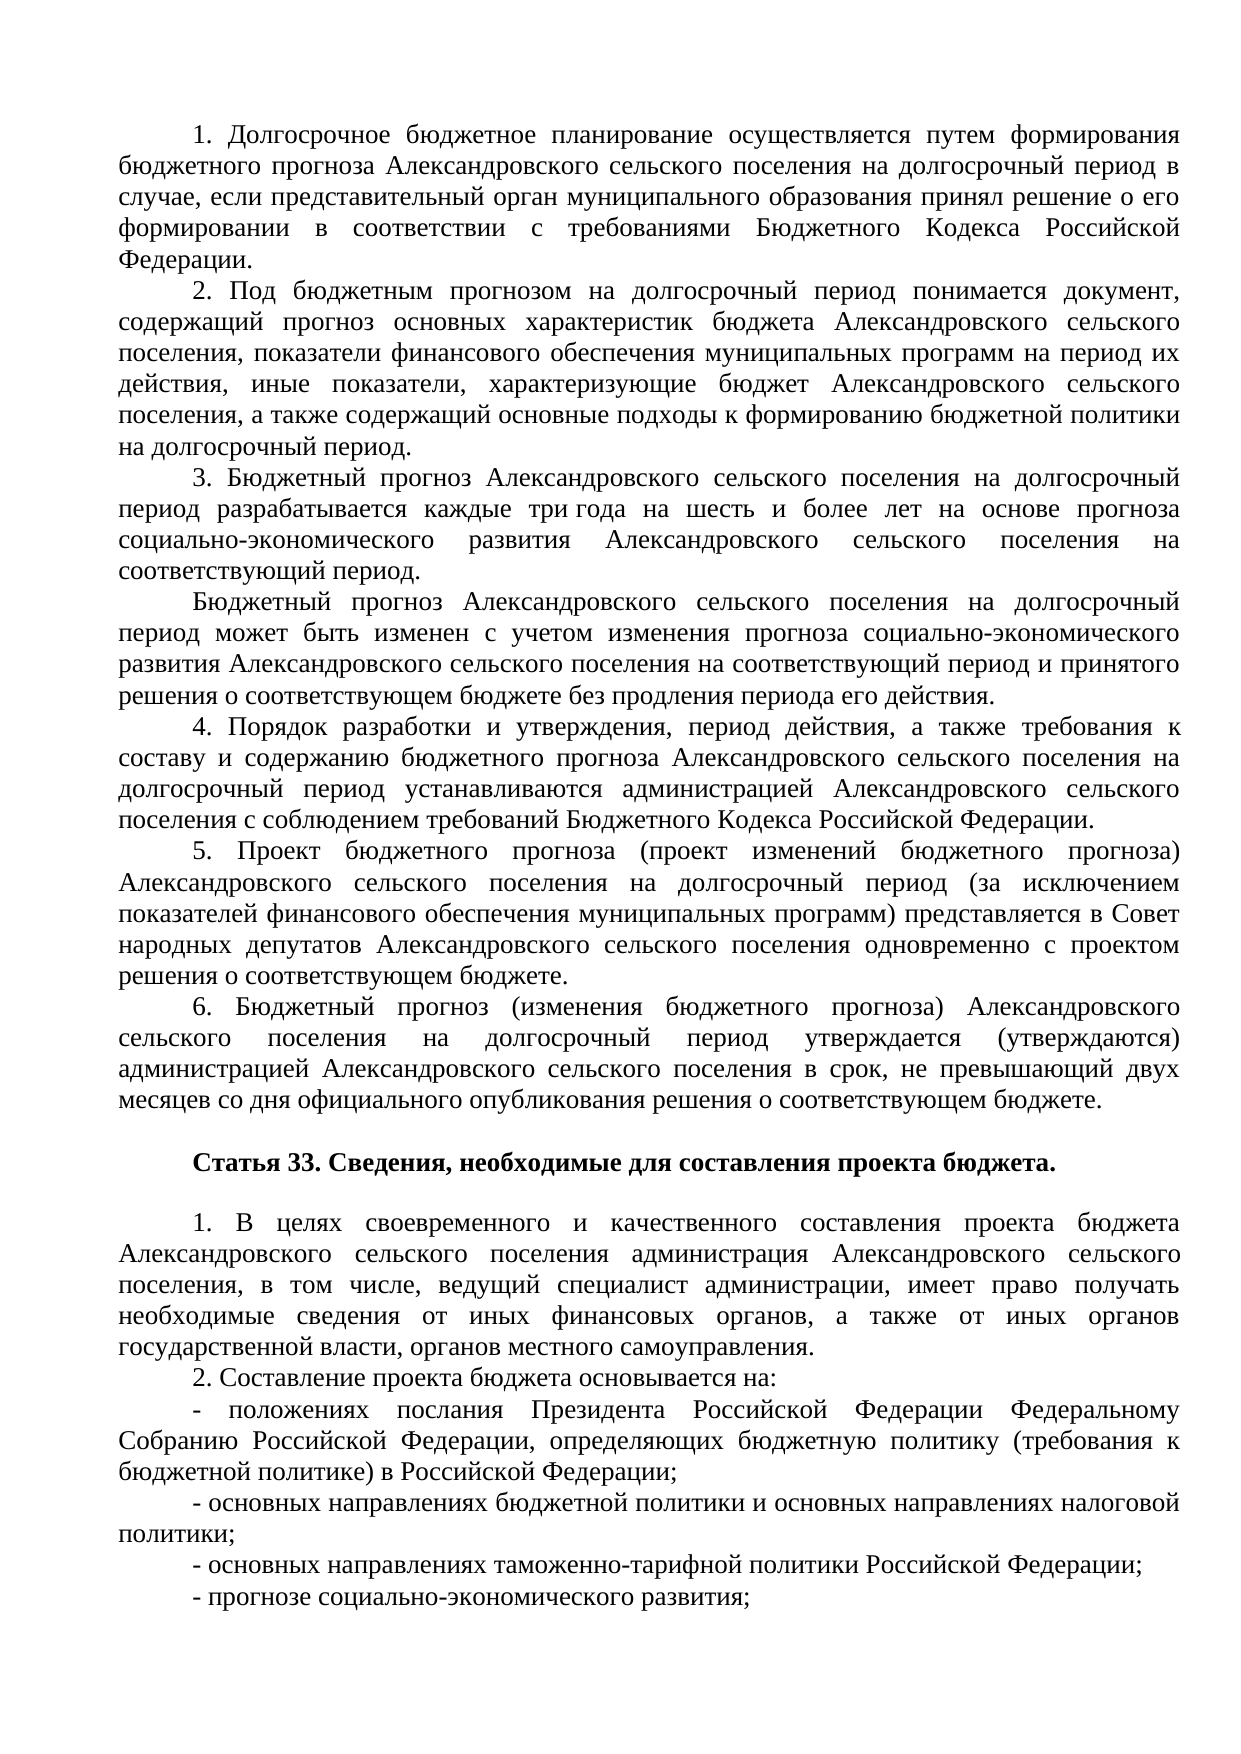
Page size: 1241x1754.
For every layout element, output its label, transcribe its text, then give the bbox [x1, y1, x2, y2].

text - положениях послания Президента Российской Федерации Федеральному Собранию Российской Федерации, определяющих бюджетную политику (требования к бюджетной политике) в Российской Федерации; [118, 1393, 1181, 1486]
text Бюджетный прогноз Александровского сельского поселения на долгосрочный период может быть изменен с учетом изменения прогноза социально-экономического развития Александровского сельского поселения на соответствующий период и принятого решения о соответствующем бюджете без продления периода его действия. [118, 585, 1181, 710]
text - основных направлениях таможенно-тарифной политики Российской Федерации; [118, 1548, 1181, 1579]
text Статья 33. Сведения, необходимые для составления проекта бюджета. [118, 1146, 1181, 1177]
text 1. Долгосрочное бюджетное планирование осуществляется путем формирования бюджетного прогноза Александровского сельского поселения на долгосрочный период в случае, если представительный орган муниципального образования принял решение о его формировании в соответствии с требованиями Бюджетного Кодекса Российской Федерации. [118, 118, 1181, 274]
text 2. Под бюджетным прогнозом на долгосрочный период понимается документ, содержащий прогноз основных характеристик бюджета Александровского сельского поселения, показатели финансового обеспечения муниципальных программ на период их действия, иные показатели, характеризующие бюджет Александровского сельского поселения, а также содержащий основные подходы к формированию бюджетной политики на долгосрочный период. [118, 274, 1181, 461]
text - основных направлениях бюджетной политики и основных направлениях налоговой политики; [118, 1486, 1181, 1548]
text 4. Порядок разработки и утверждения, период действия, а также требования к составу и содержанию бюджетного прогноза Александровского сельского поселения на долгосрочный период устанавливаются администрацией Александровского сельского поселения с соблюдением требований Бюджетного Кодекса Российской Федерации. [118, 710, 1181, 834]
text 6. Бюджетный прогноз (изменения бюджетного прогноза) Александровского сельского поселения на долгосрочный период утверждается (утверждаются) администрацией Александровского сельского поселения в срок, не превышающий двух месяцев со дня официального опубликования решения о соответствующем бюджете. [118, 990, 1181, 1115]
text 5. Проект бюджетного прогноза (проект изменений бюджетного прогноза) Александровского сельского поселения на долгосрочный период (за исключением показателей финансового обеспечения муниципальных программ) представляется в Совет народных депутатов Александровского сельского поселения одновременно с проектом решения о соответствующем бюджете. [118, 834, 1181, 990]
text 1. В целях своевременного и качественного составления проекта бюджета Александровского сельского поселения администрация Александровского сельского поселения, в том числе, ведущий специалист администрации, имеет право получать необходимые сведения от иных финансовых органов, а также от иных органов государственной власти, органов местного самоуправления. [118, 1206, 1181, 1362]
text 2. Составление проекта бюджета основывается на: [118, 1362, 1181, 1393]
text - прогнозе социально-экономического развития; [118, 1579, 1181, 1611]
text 3. Бюджетный прогноз Александровского сельского поселения на долгосрочный период разрабатывается каждые три года на шесть и более лет на основе прогноза социально-экономического развития Александровского сельского поселения на соответствующий период. [118, 461, 1181, 585]
